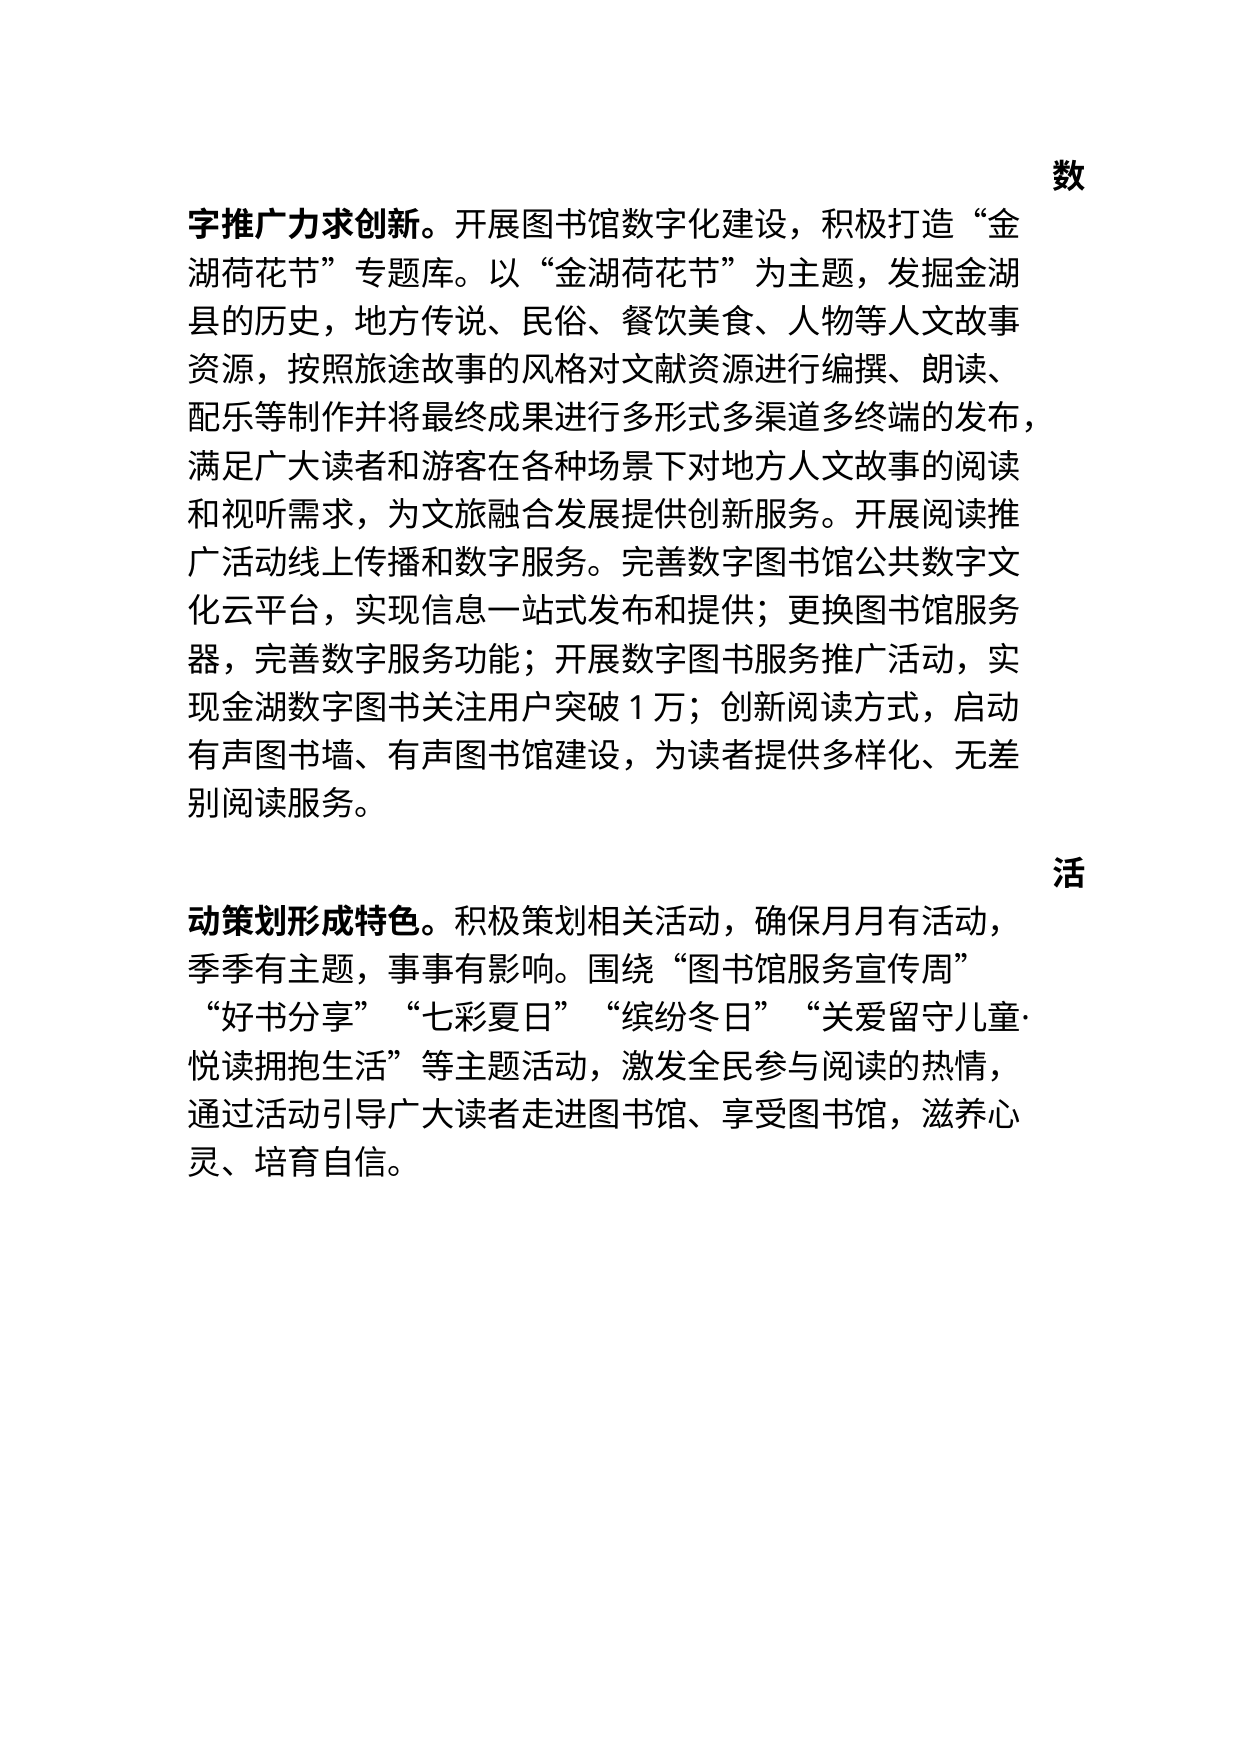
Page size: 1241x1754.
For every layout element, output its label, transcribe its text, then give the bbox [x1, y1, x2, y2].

text 数字推广力求创新。开展图书馆数字化建设，积极打造“金湖荷花节”专题库。以“金湖荷花节”为主题，发掘金湖县的历史，地方传说、民俗、餐饮美食、人物等人文故事资源，按照旅途故事的风格对文献资源进行编撰、朗读、配乐等制作并将最终成果进行多形式多渠道多终端的发布，满足广大读者和游客在各种场景下对地方人文故事的阅读和视听需求，为文旅融合发展提供创新服务。开展阅读推广活动线上传播和数字服务。完善数字图书馆公共数字文化云平台，实现信息一站式发布和提供；更换图书馆服务器，完善数字服务功能；开展数字图书服务推广活动，实现金湖数字图书关注用户突破1万；创新阅读方式，启动有声图书墙、有声图书馆建设，为读者提供多样化、无差别阅读服务。 [187, 150, 1053, 825]
text 活动策划形成特色。积极策划相关活动，确保月月有活动，季季有主题，事事有影响。围绕“图书馆服务宣传周”“好书分享”“七彩夏日”“缤纷冬日”“关爱留守儿童·悦读拥抱生活”等主题活动，激发全民参与阅读的热情，通过活动引导广大读者走进图书馆、享受图书馆，滋养心灵、培育自信。 [187, 846, 1053, 1184]
